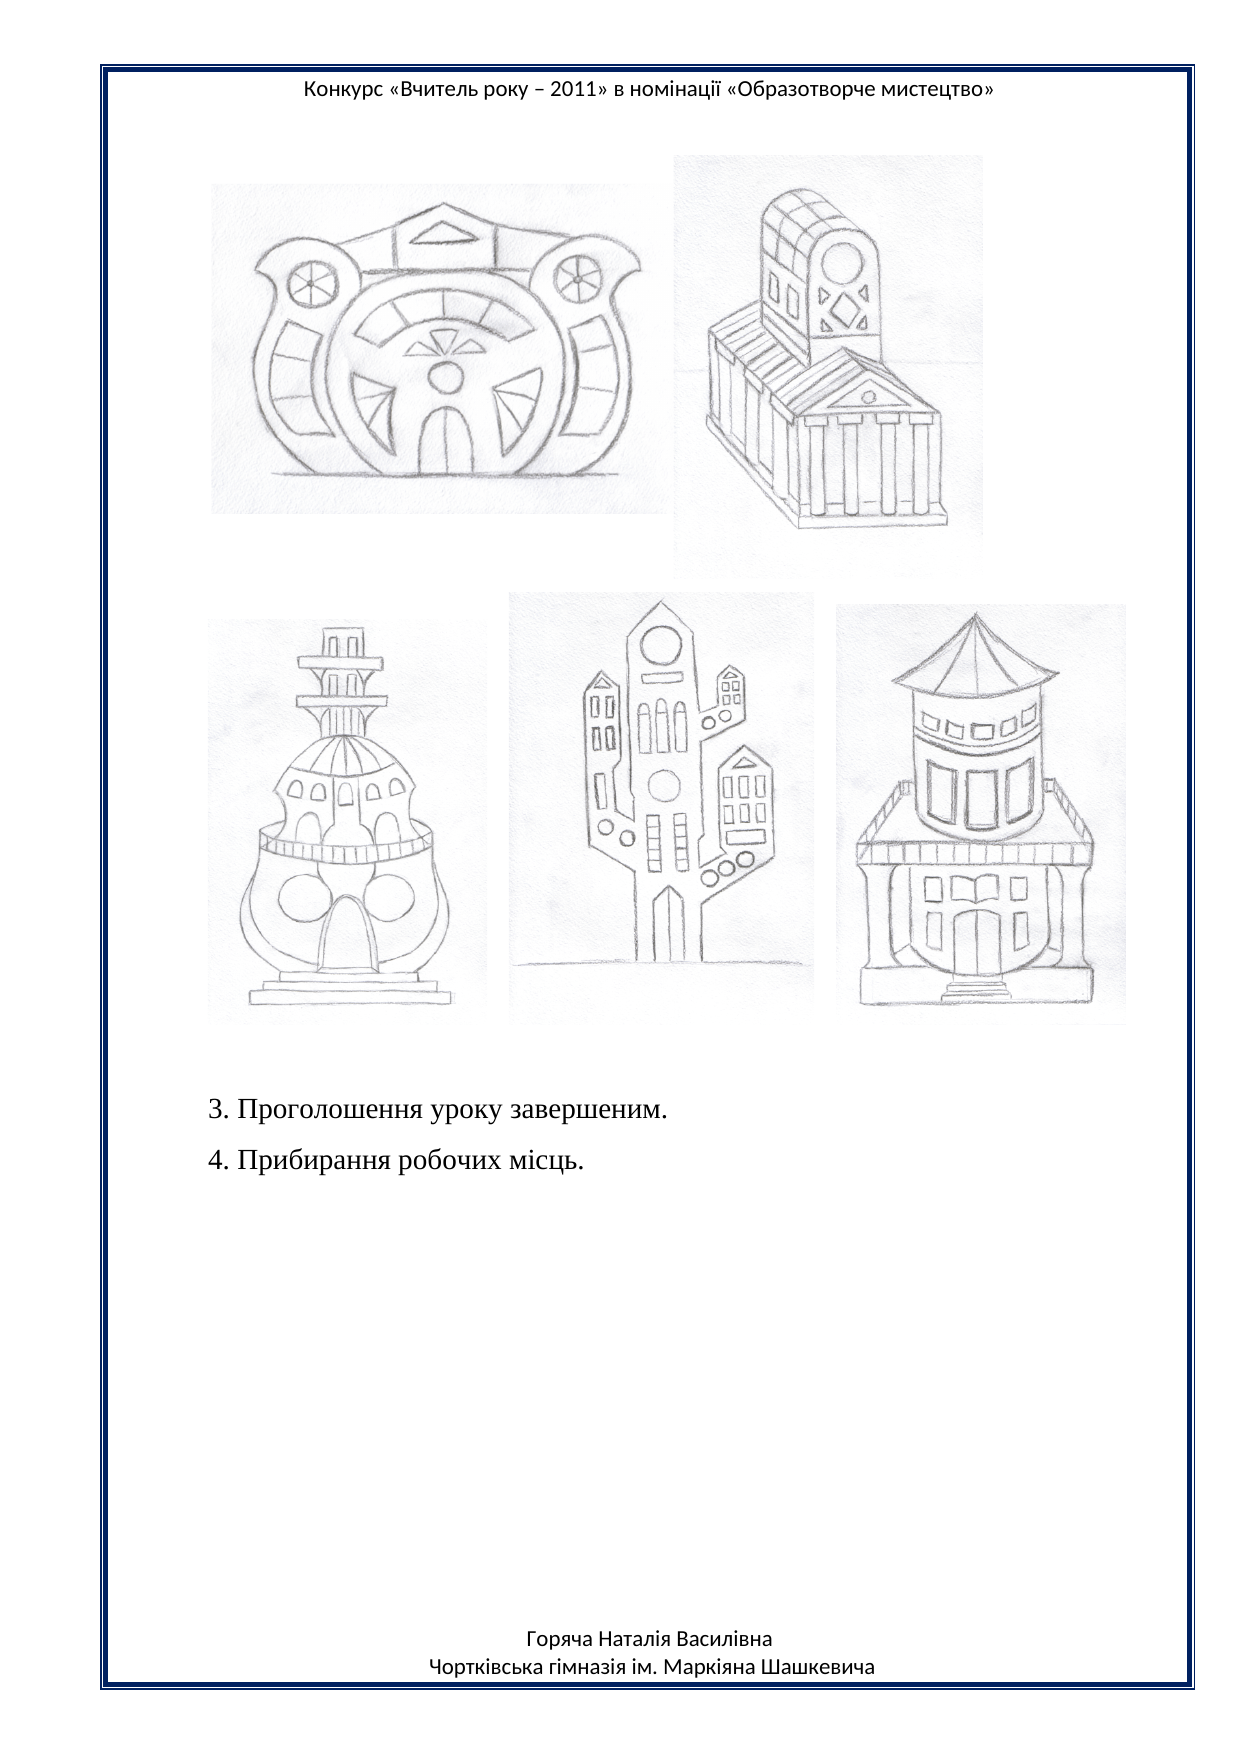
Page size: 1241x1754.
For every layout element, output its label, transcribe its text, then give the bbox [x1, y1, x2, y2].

picture [212, 155, 983, 579]
list 4. Прибирання робочих місць. [208, 1142, 1181, 1175]
picture [207, 619, 488, 1025]
list 3. Проголошення уроку завершеним. [208, 1091, 1181, 1125]
picture [836, 604, 1126, 1025]
picture [508, 592, 815, 1025]
